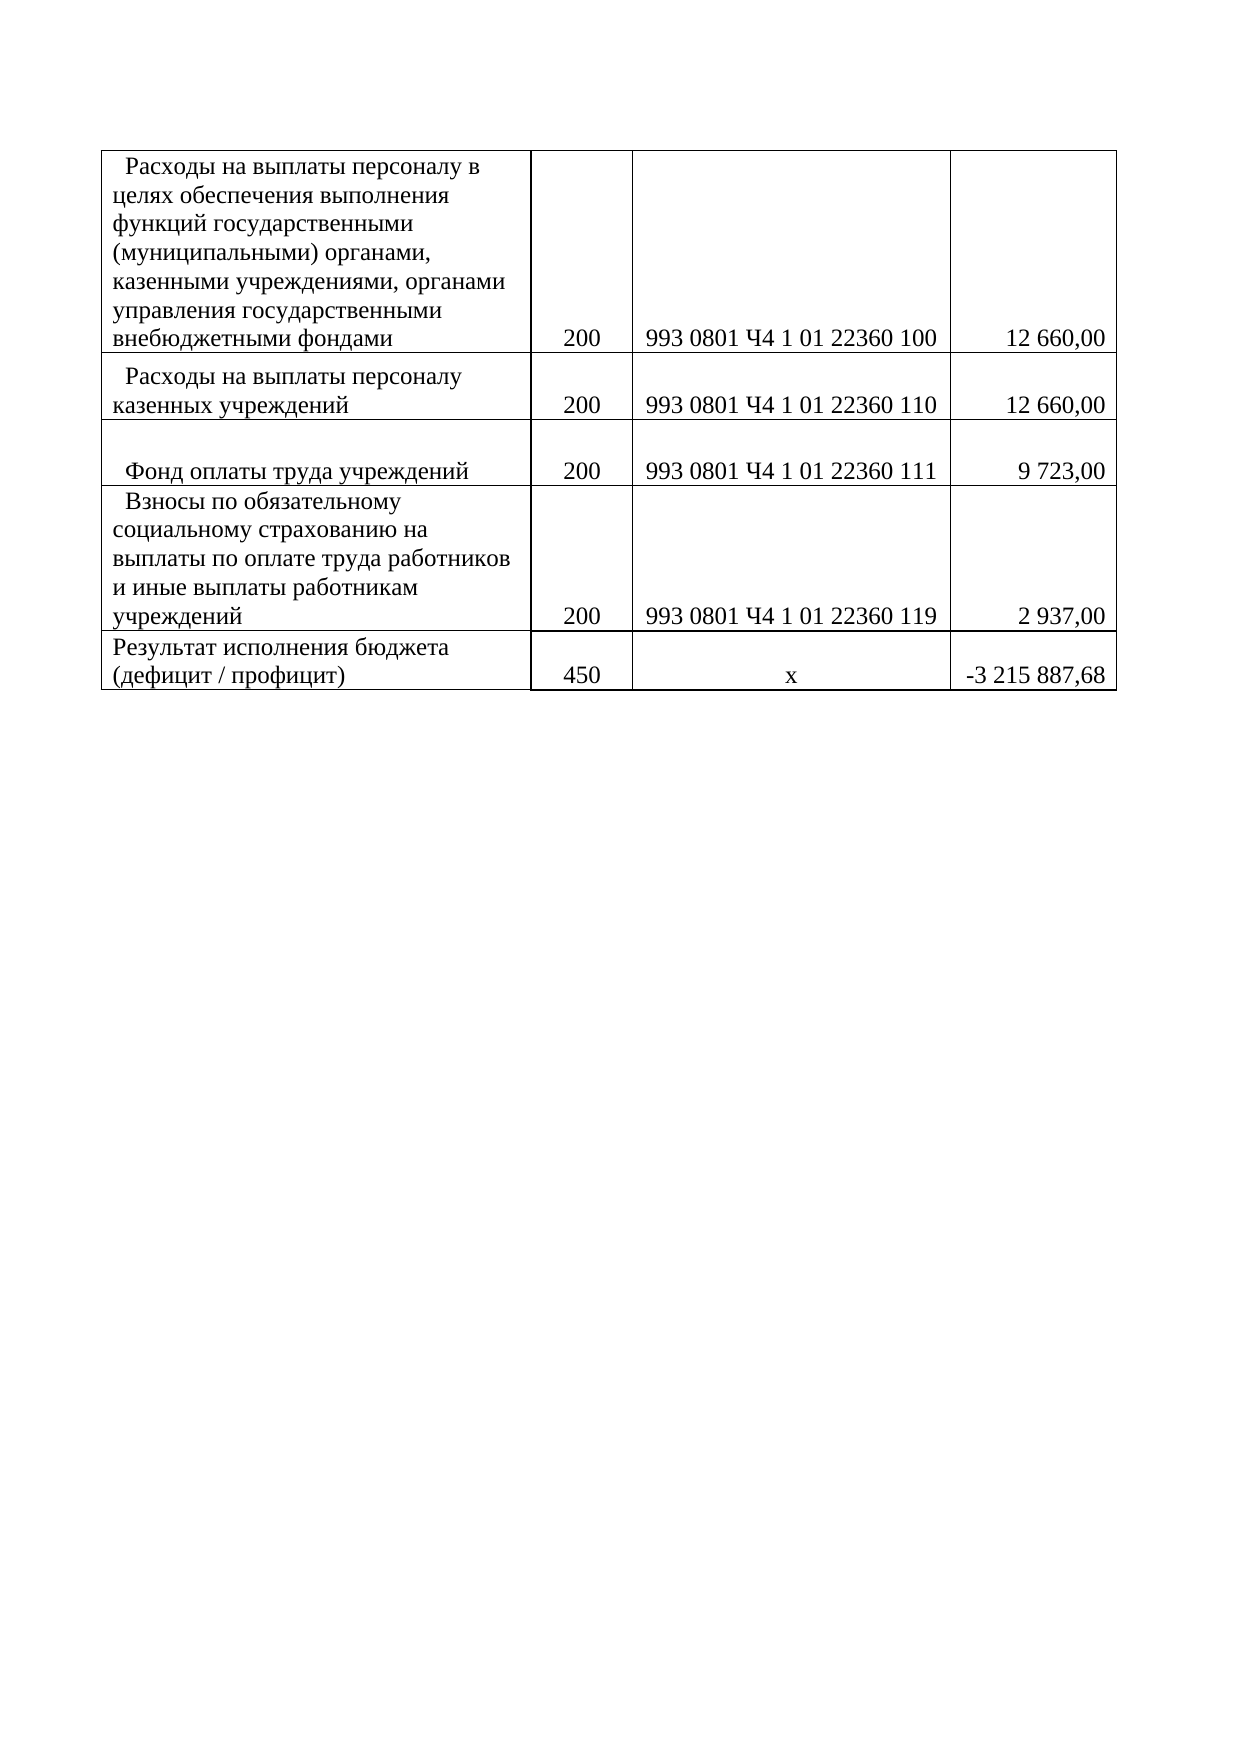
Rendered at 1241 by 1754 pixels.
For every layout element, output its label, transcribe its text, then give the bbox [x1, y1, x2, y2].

table_cell 200 [532, 486, 632, 629]
table_cell 993 0801 Ч4 1 01 22360 111 [633, 420, 950, 485]
table_cell Результат исполнения бюджета (дефицит / профицит) [102, 631, 530, 689]
table_cell 9 723,00 [951, 420, 1116, 485]
table_cell 200 [532, 353, 632, 418]
table_cell 993 0801 Ч4 1 01 22360 119 [633, 486, 950, 629]
table_cell 2 937,00 [951, 486, 1116, 629]
table_cell -3 215 887,68 [951, 632, 1116, 689]
table_cell 12 660,00 [951, 151, 1116, 352]
table_cell 12 660,00 [951, 353, 1116, 418]
table_cell 450 [532, 632, 632, 689]
table_cell Расходы на выплаты персоналу в целях обеспечения выполнения функций государственными (муниципальными) органами, казенными учреждениями, органами управления государственными внебюджетными фондами [102, 151, 530, 352]
table_cell 993 0801 Ч4 1 01 22360 110 [633, 353, 950, 418]
table_cell 200 [532, 420, 632, 485]
table_cell x [633, 632, 950, 689]
table_cell Фонд оплаты труда учреждений [102, 420, 530, 485]
table_cell Расходы на выплаты персоналу казенных учреждений [102, 353, 530, 418]
table_cell 200 [532, 151, 632, 352]
table_cell Взносы по обязательному социальному страхованию на выплаты по оплате труда работников и иные выплаты работникам учреждений [102, 486, 530, 629]
table_cell 993 0801 Ч4 1 01 22360 100 [633, 151, 950, 352]
